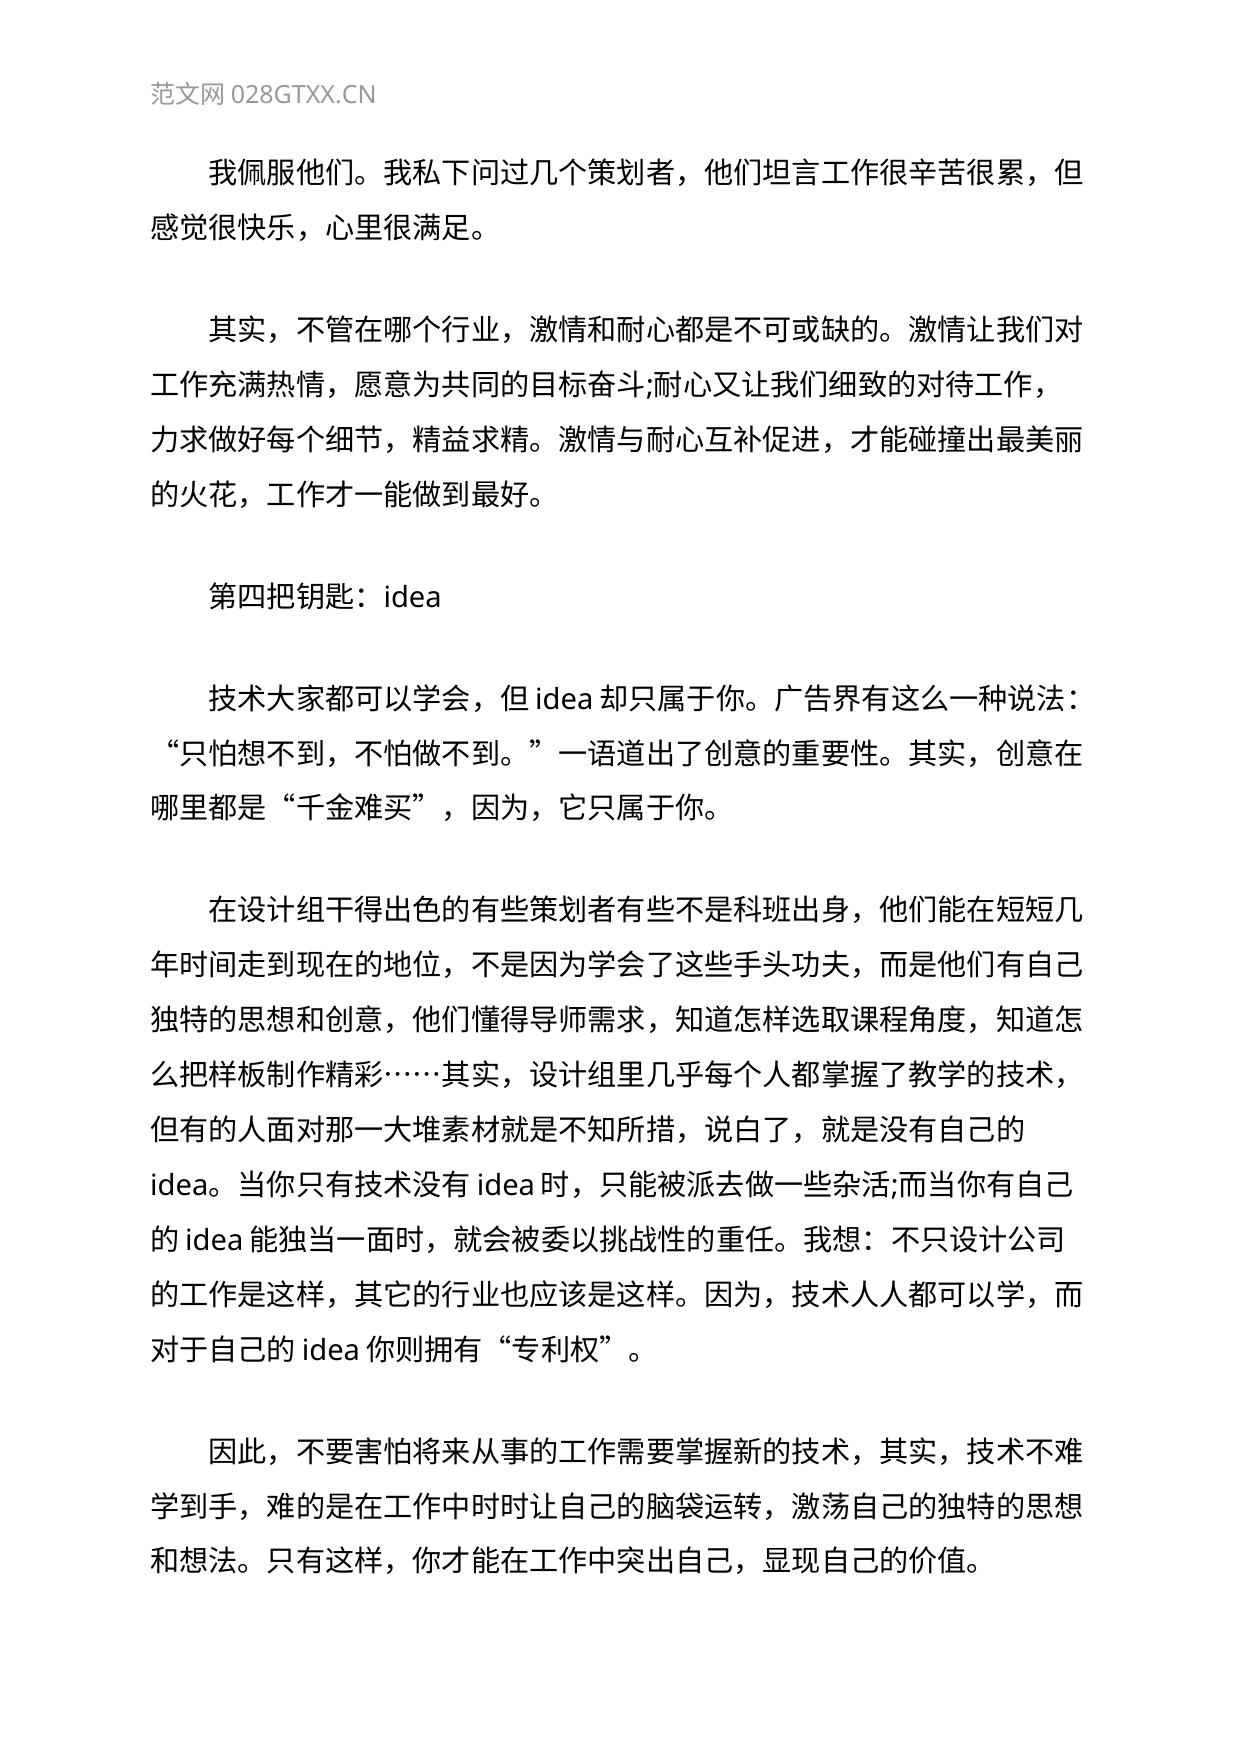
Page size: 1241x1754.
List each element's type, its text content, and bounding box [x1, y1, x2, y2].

text 技术大家都可以学会，但idea却只属于你。广告界有这么一种说法：“只怕想不到，不怕做不到。”一语道出了创意的重要性。其实，创意在哪里都是“千金难买”，因为，它只属于你。 [150, 675, 1090, 827]
text 其实，不管在哪个行业，激情和耐心都是不可或缺的。激情让我们对工作充满热情，愿意为共同的目标奋斗;耐心又让我们细致的对待工作，力求做好每个细节，精益求精。激情与耐心互补促进，才能碰撞出最美丽的火花，工作才一能做到最好。 [150, 307, 1090, 514]
text 在设计组干得出色的有些策划者有些不是科班出身，他们能在短短几年时间走到现在的地位，不是因为学会了这些手头功夫，而是他们有自己独特的思想和创意，他们懂得导师需求，知道怎样选取课程角度，知道怎么把样板制作精彩……其实，设计组里几乎每个人都掌握了教学的技术，但有的人面对那一大堆素材就是不知所措，说白了，就是没有自己的idea。当你只有技术没有idea时，只能被派去做一些杂活;而当你有自己的idea能独当一面时，就会被委以挑战性的重任。我想：不只设计公司的工作是这样，其它的行业也应该是这样。因为，技术人人都可以学，而对于自己的idea你则拥有“专利权”。 [150, 887, 1090, 1369]
text 我佩服他们。我私下问过几个策划者，他们坦言工作很辛苦很累，但感觉很快乐，心里很满足。 [150, 150, 1090, 247]
text 因此，不要害怕将来从事的工作需要掌握新的技术，其实，技术不难学到手，难的是在工作中时时让自己的脑袋运转，激荡自己的独特的思想和想法。只有这样，你才能在工作中突出自己，显现自己的价值。 [150, 1428, 1090, 1580]
text 第四把钥匙：idea [150, 573, 1090, 616]
